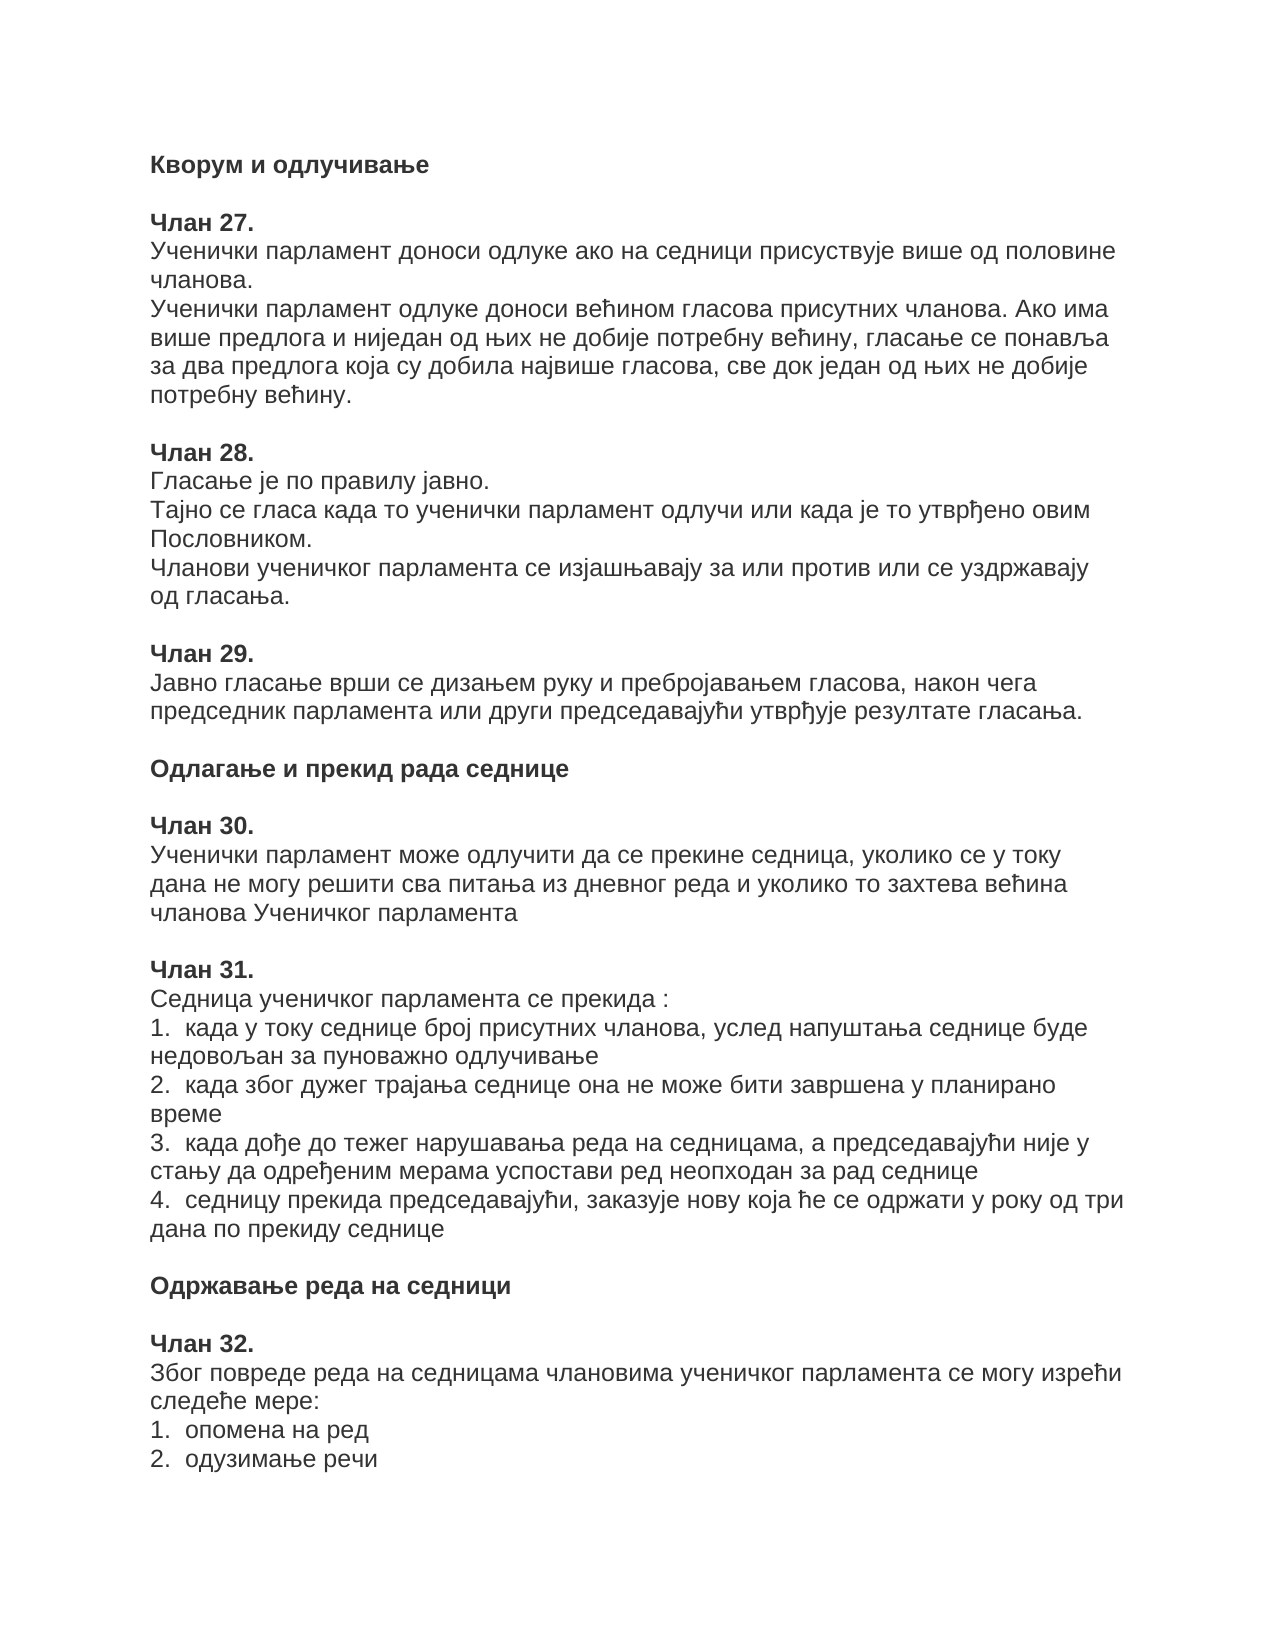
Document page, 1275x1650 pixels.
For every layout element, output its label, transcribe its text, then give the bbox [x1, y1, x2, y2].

text 1. опомена на ред [150, 1415, 1125, 1444]
text Члан 31. [150, 955, 1125, 984]
text Чланови ученичког парламента се изjашњаваjу за или против или се уздржаваjу од гласања. [150, 552, 1125, 610]
text Члан 28. [150, 437, 1125, 466]
text 2. када због дужег траjања седнице она не може бити завршена у планирано време [150, 1070, 1125, 1127]
text Одржавање реда на седници [150, 1271, 1125, 1300]
text 1. када у току седнице броj присутних чланова, услед напуштања седнице буде недовољан за пуноважно одлучивање [150, 1012, 1125, 1070]
text Гласање jе по правилу jавно. [150, 466, 1125, 495]
text Одлагање и прекид рада седнице [150, 754, 1125, 782]
text Ученички парламент доноси одлуке ако на седници присуствуjе више од половине чланова. [150, 236, 1125, 294]
text Ученички парламент одлуке доноси већином гласова присутних чланова. Ако има више предлога и ниjедан од њих не добиjе потребну већину, гласање се понавља за два предлога коjа су добила наjвише гласова, све док jедан од њих не добиjе потребну већину. [150, 294, 1125, 409]
text Члан 30. [150, 811, 1125, 840]
text Таjно се гласа када то ученички парламент одлучи или када jе то утврђено овим Пословником. [150, 495, 1125, 552]
text 4. седницу прекида председаваjући, заказуjе нову коjа ће се одржати у року од три дана по прекиду седнице [150, 1185, 1125, 1242]
text 2. одузимање речи [150, 1444, 1125, 1472]
text Члан 29. [150, 639, 1125, 667]
text Јавно гласање врши се дизањем руку и преброjавањем гласова, након чега председник парламента или други председаваjући утврђуjе резултате гласања. [150, 667, 1125, 725]
text Седница ученичког парламента се прекида : [150, 984, 1125, 1012]
text Због повреде реда на седницама члановима ученичког парламента се могу изрећи следеће мере: [150, 1357, 1125, 1415]
text Ученички парламент може одлучити да се прекине седница, уколико се у току дана не могу решити сва питања из дневног реда и уколико то захтева већина чланова Ученичког парламента [150, 840, 1125, 926]
text Члан 27. [150, 207, 1125, 236]
text 3. када дође до тежег нарушавања реда на седницама, а председаваjући ниjе у стању да одређеним мерама успостави ред неопходан за рад седнице [150, 1127, 1125, 1185]
text Кворум и одлучивање [150, 150, 1125, 179]
text Члан 32. [150, 1329, 1125, 1357]
